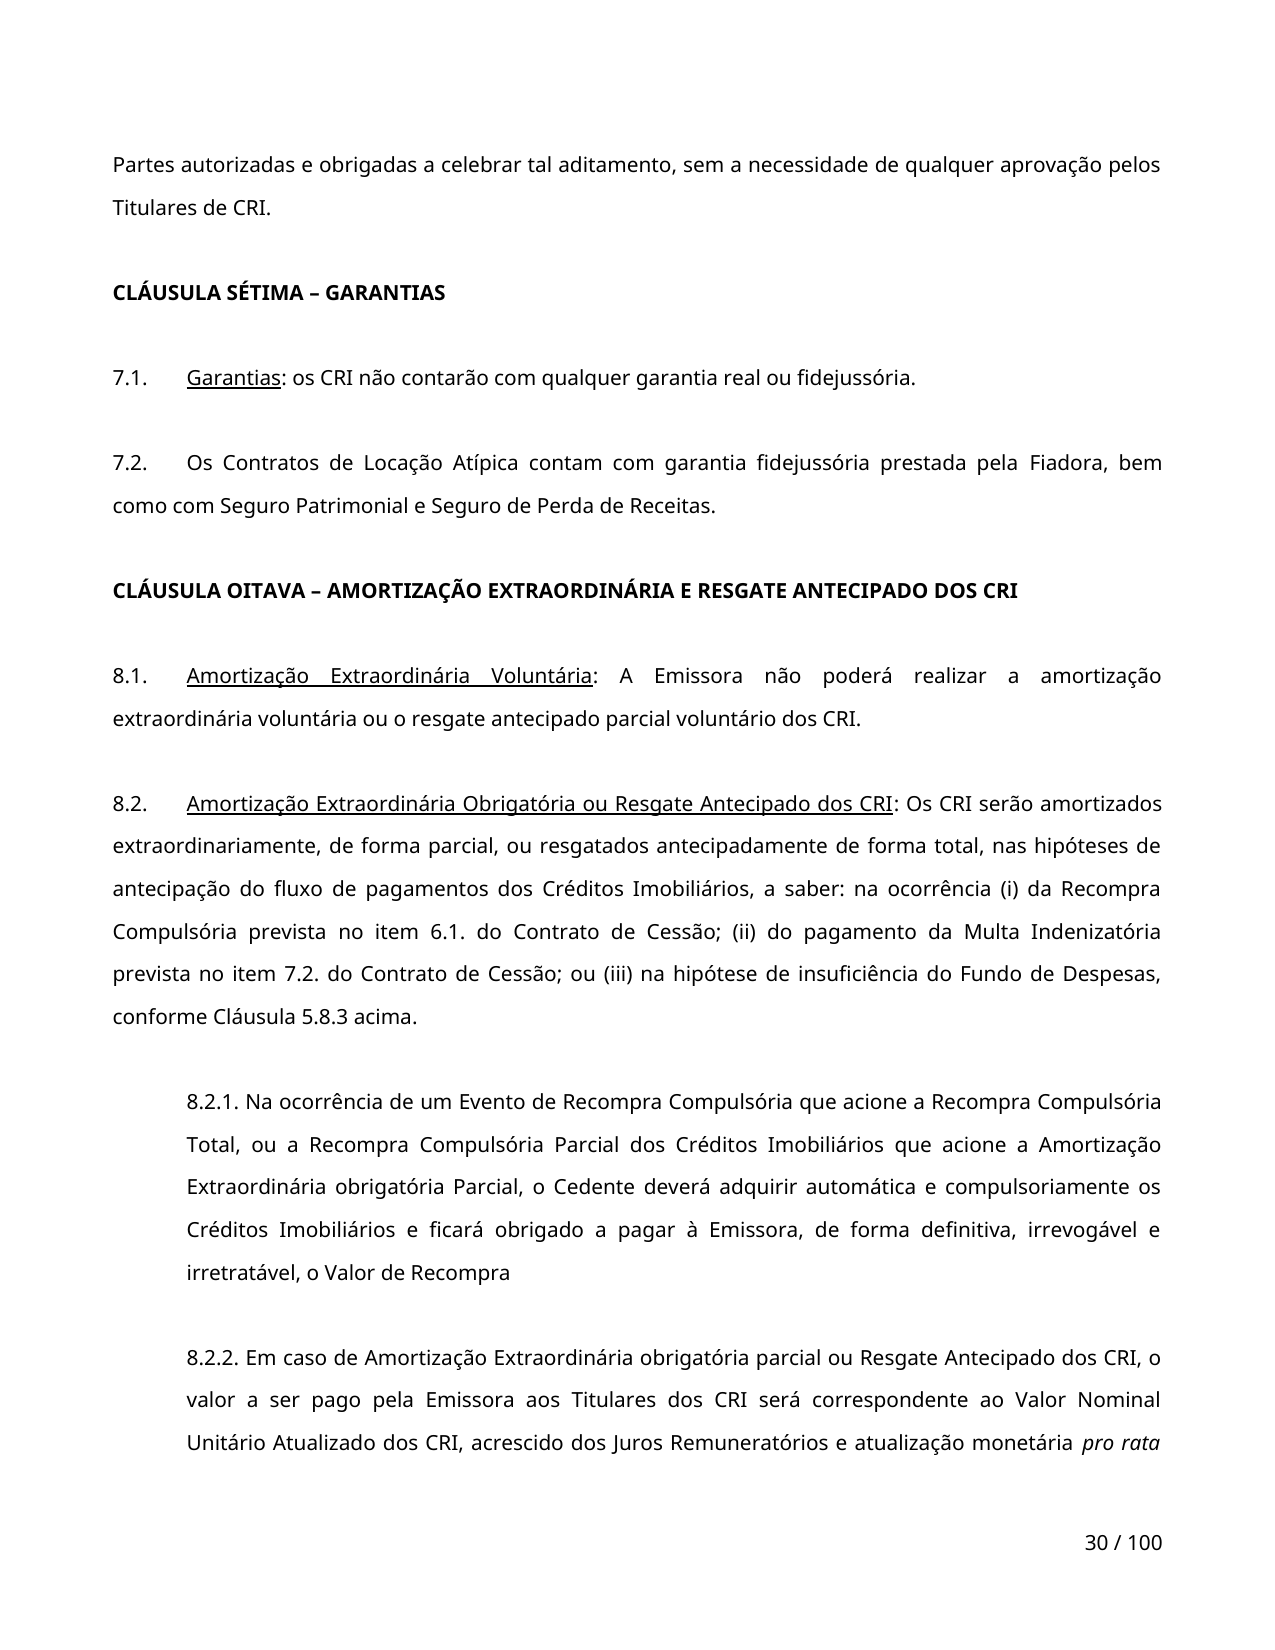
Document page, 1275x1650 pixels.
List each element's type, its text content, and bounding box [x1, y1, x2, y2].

subtitle CLÁUSULA OITAVA – AMORTIZAÇÃO EXTRAORDINÁRIA E RESGATE ANTECIPADO DOS CRI [112, 576, 1162, 604]
text 7.2. Os Contratos de Locação Atípica contam com garantia fidejussória prestada pela Fiadora, bem como com Seguro Patrimonial e Seguro de Perda de Receitas. [112, 448, 1162, 519]
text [112, 150, 1162, 221]
subtitle CLÁUSULA SÉTIMA – GARANTIAS [112, 278, 1162, 306]
text 8.2. Amortização Extraordinária Obrigatória ou Resgate Antecipado dos CRI: Os CRI serão amortizados extraordinariamente, de forma parcial, ou resgatados antecipadamente de forma total, nas hipóteses de antecipação do fluxo de pagamentos dos Créditos Imobiliários, a saber: na ocorrência (i) da Recompra Compulsória prevista no item 6.1. do Contrato de Cessão; (ii) do pagamento da Multa Indenizatória prevista no item 7.2. do Contrato de Cessão; ou (iii) na hipótese de insuficiência do Fundo de Despesas, conforme Cláusula 5.8.3 acima. [112, 789, 1162, 1031]
text 7.1. Garantias: os CRI não contarão com qualquer garantia real ou fidejussória. [112, 363, 1162, 391]
text 8.2.1. Na ocorrência de um Evento de Recompra Compulsória que acione a Recompra Compulsória Total, ou a Recompra Compulsória Parcial dos Créditos Imobiliários que acione a Amortização Extraordinária obrigatória Parcial, o Cedente deverá adquirir automática e compulsoriamente os Créditos Imobiliários e ficará obrigado a pagar à Emissora, de forma definitiva, irrevogável e irretratável, o Valor de Recompra [186, 1087, 1162, 1286]
text 8.1. Amortização Extraordinária Voluntária: A Emissora não poderá realizar a amortização extraordinária voluntária ou o resgate antecipado parcial voluntário dos CRI. [112, 661, 1162, 732]
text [186, 1343, 1162, 1457]
